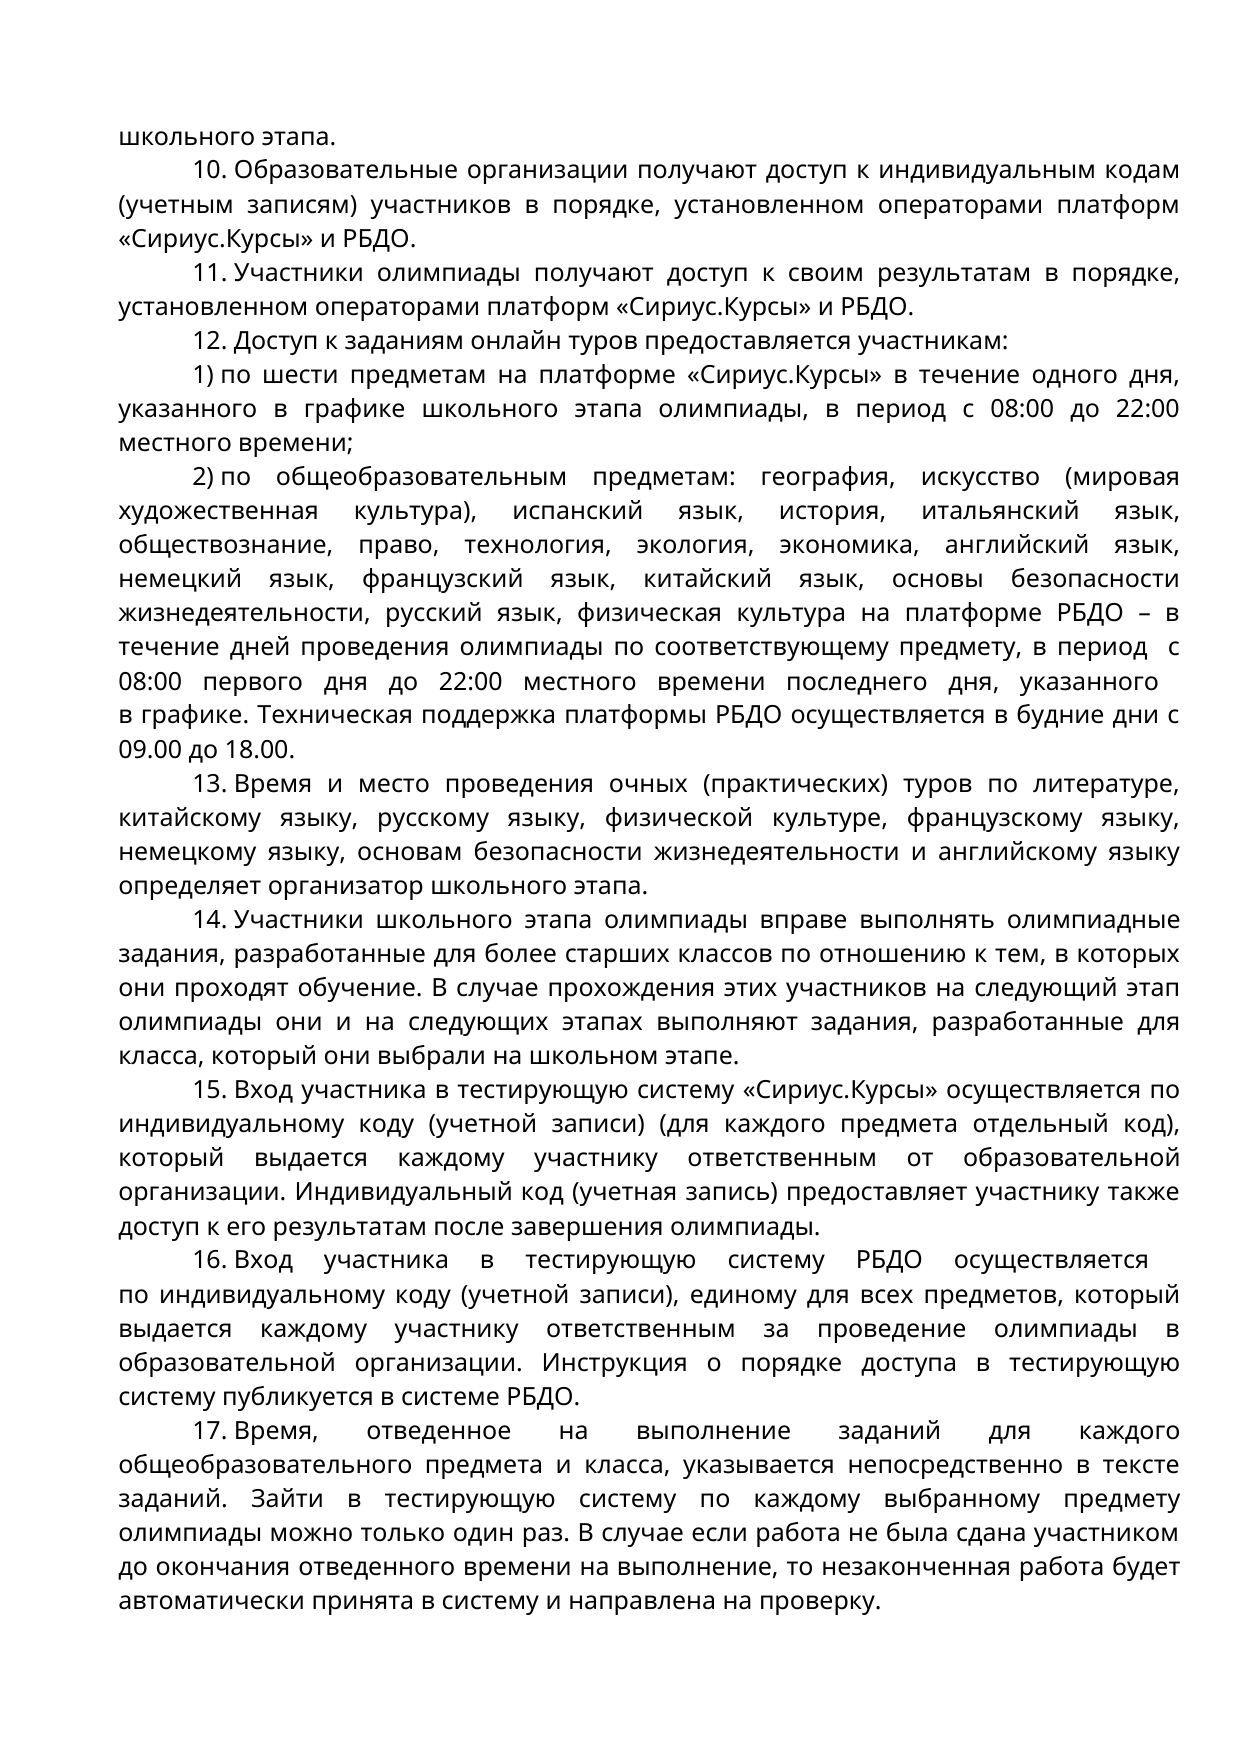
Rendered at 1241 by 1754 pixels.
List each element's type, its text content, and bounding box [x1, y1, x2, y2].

text 13. Время и место проведения очных (практических) туров по литературе, китайскому языку, русскому языку, физической культуре, французскому языку, немецкому языку, основам безопасности жизнедеятельности и английскому языку определяет организатор школьного этапа. [118, 765, 1181, 902]
text 12. Доступ к заданиям онлайн туров предоставляется участникам: [118, 322, 1181, 357]
text 14. Участники школьного этапа олимпиады вправе выполнять олимпиадные задания, разработанные для более старших классов по отношению к тем, в которых они проходят обучение. В случае прохождения этих участников на следующий этап олимпиады они и на следующих этапах выполняют задания, разработанные для класса, который они выбрали на школьном этапе. [118, 902, 1181, 1072]
text 17. Время, отведенное на выполнение заданий для каждого общеобразовательного предмета и класса, указывается непосредственно в тексте заданий. Зайти в тестирующую систему по каждому выбранному предмету олимпиады можно только один раз. В случае если работа не была сдана участником до окончания отведенного времени на выполнение, то незаконченная работа будет автоматически принята в систему и направлена на проверку. [118, 1412, 1181, 1617]
text 11. Участники олимпиады получают доступ к своим результатам в порядке, установленном операторами платформ «Сириус.Курсы» и РБДО. [118, 254, 1181, 322]
text 15. Вход участника в тестирующую систему «Сириус.Курсы» осуществляется по индивидуальному коду (учетной записи) (для каждого предмета отдельный код), который выдается каждому участнику ответственным от образовательной организации. Индивидуальный код (учетная запись) предоставляет участнику также доступ к его результатам после завершения олимпиады. [118, 1072, 1181, 1242]
text 1) по шести предметам на платформе «Сириус.Курсы» в течение одного дня, указанного в графике школьного этапа олимпиады, в период с 08:00 до 22:00 местного времени; [118, 357, 1181, 459]
text 10. Образовательные организации получают доступ к индивидуальным кодам (учетным записям) участников в порядке, установленном операторами платформ «Сириус.Курсы» и РБДО. [118, 152, 1181, 254]
text 16. Вход участника в тестирующую систему РБДО осуществляется по индивидуальному коду (учетной записи), единому для всех предметов, который выдается каждому участнику ответственным за проведение олимпиады в образовательной организации. Инструкция о порядке доступа в тестирующую систему публикуется в системе РБДО. [118, 1242, 1181, 1412]
text 2) по общеобразовательным предметам: география, искусство (мировая художественная культура), испанский язык, история, итальянский язык, обществознание, право, технология, экология, экономика, английский язык, немецкий язык, французский язык, китайский язык, основы безопасности жизнедеятельности, русский язык, физическая культура на платформе РБДО – в течение дней проведения олимпиады по соответствующему предмету, в период с 08:00 первого дня до 22:00 местного времени последнего дня, указанного в графике. Техническая поддержка платформы РБДО осуществляется в будние дни с 09.00 до 18.00. [118, 459, 1181, 765]
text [118, 118, 1181, 152]
